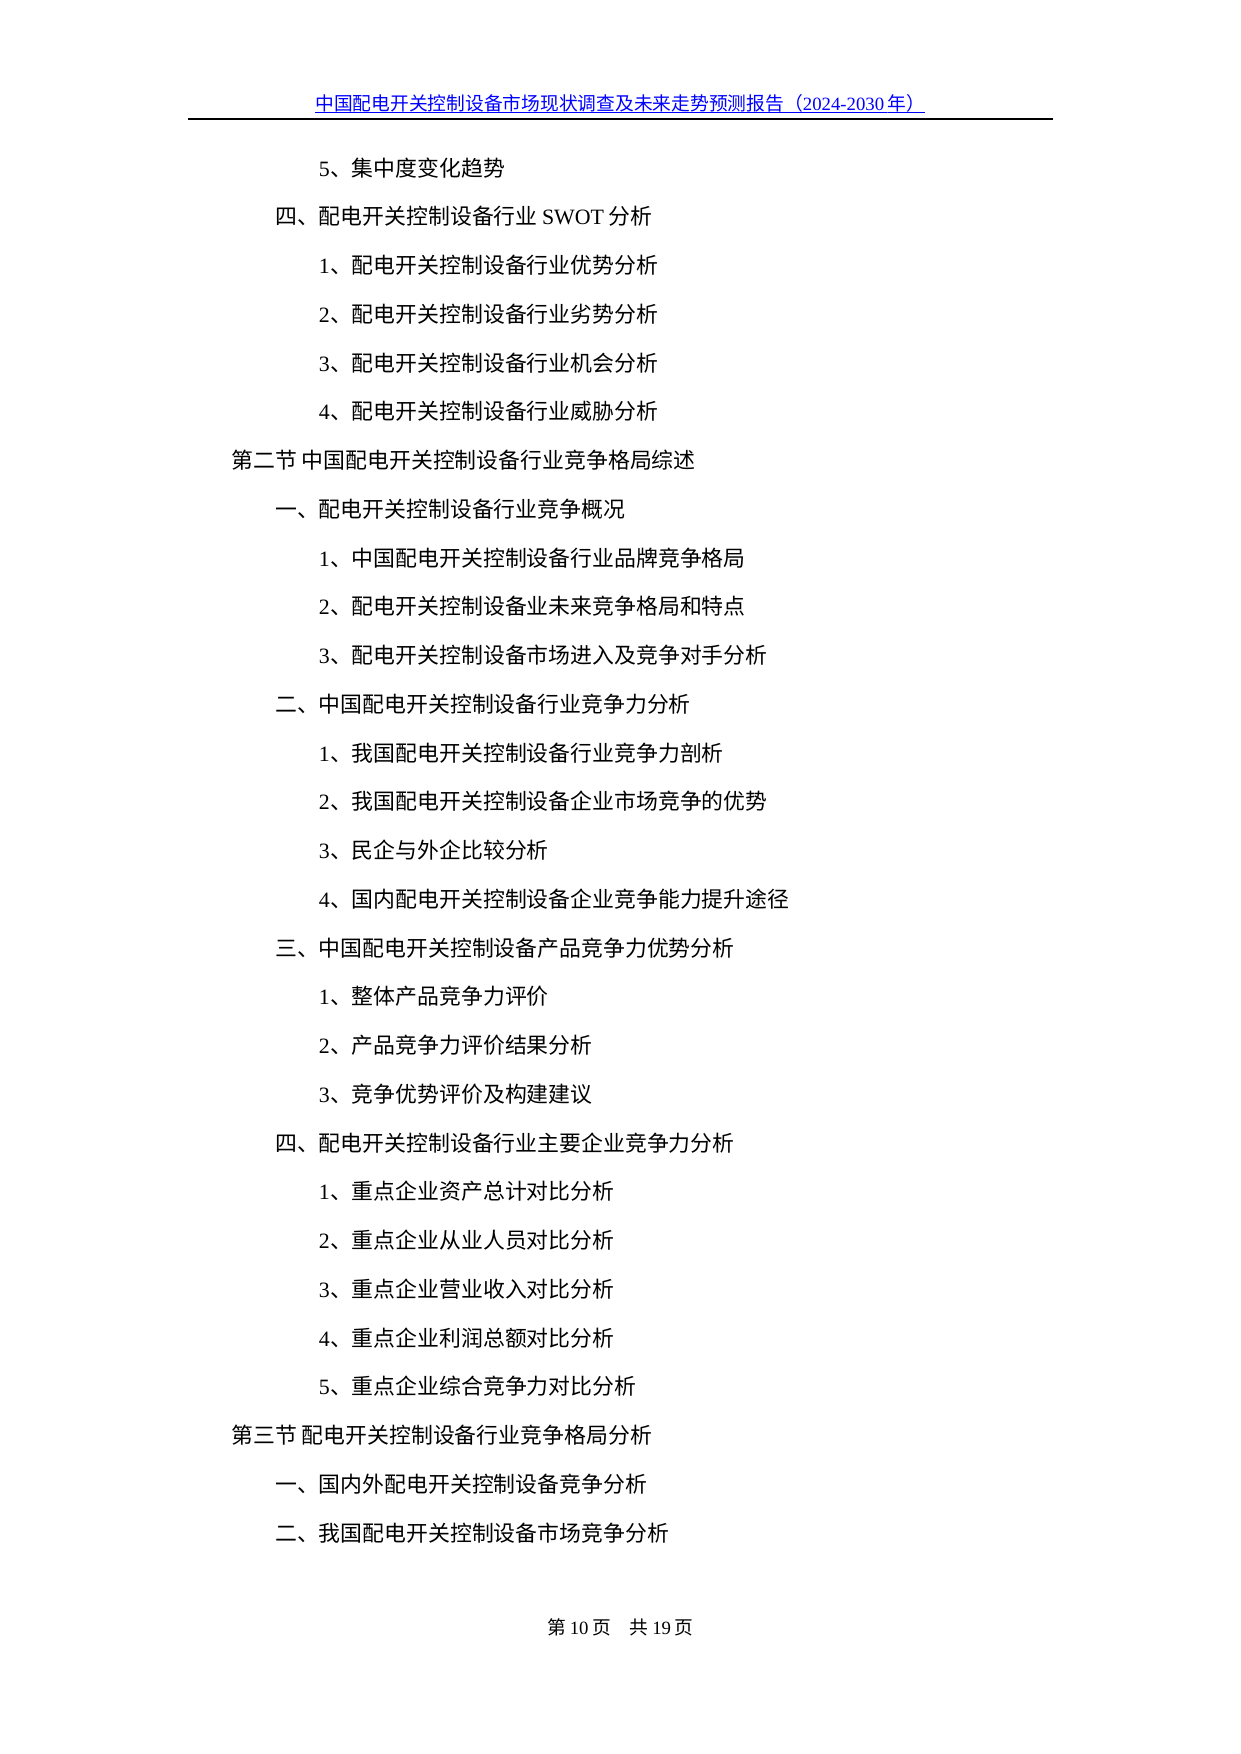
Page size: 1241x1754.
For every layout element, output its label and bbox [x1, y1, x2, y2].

text [187, 150, 1053, 1548]
